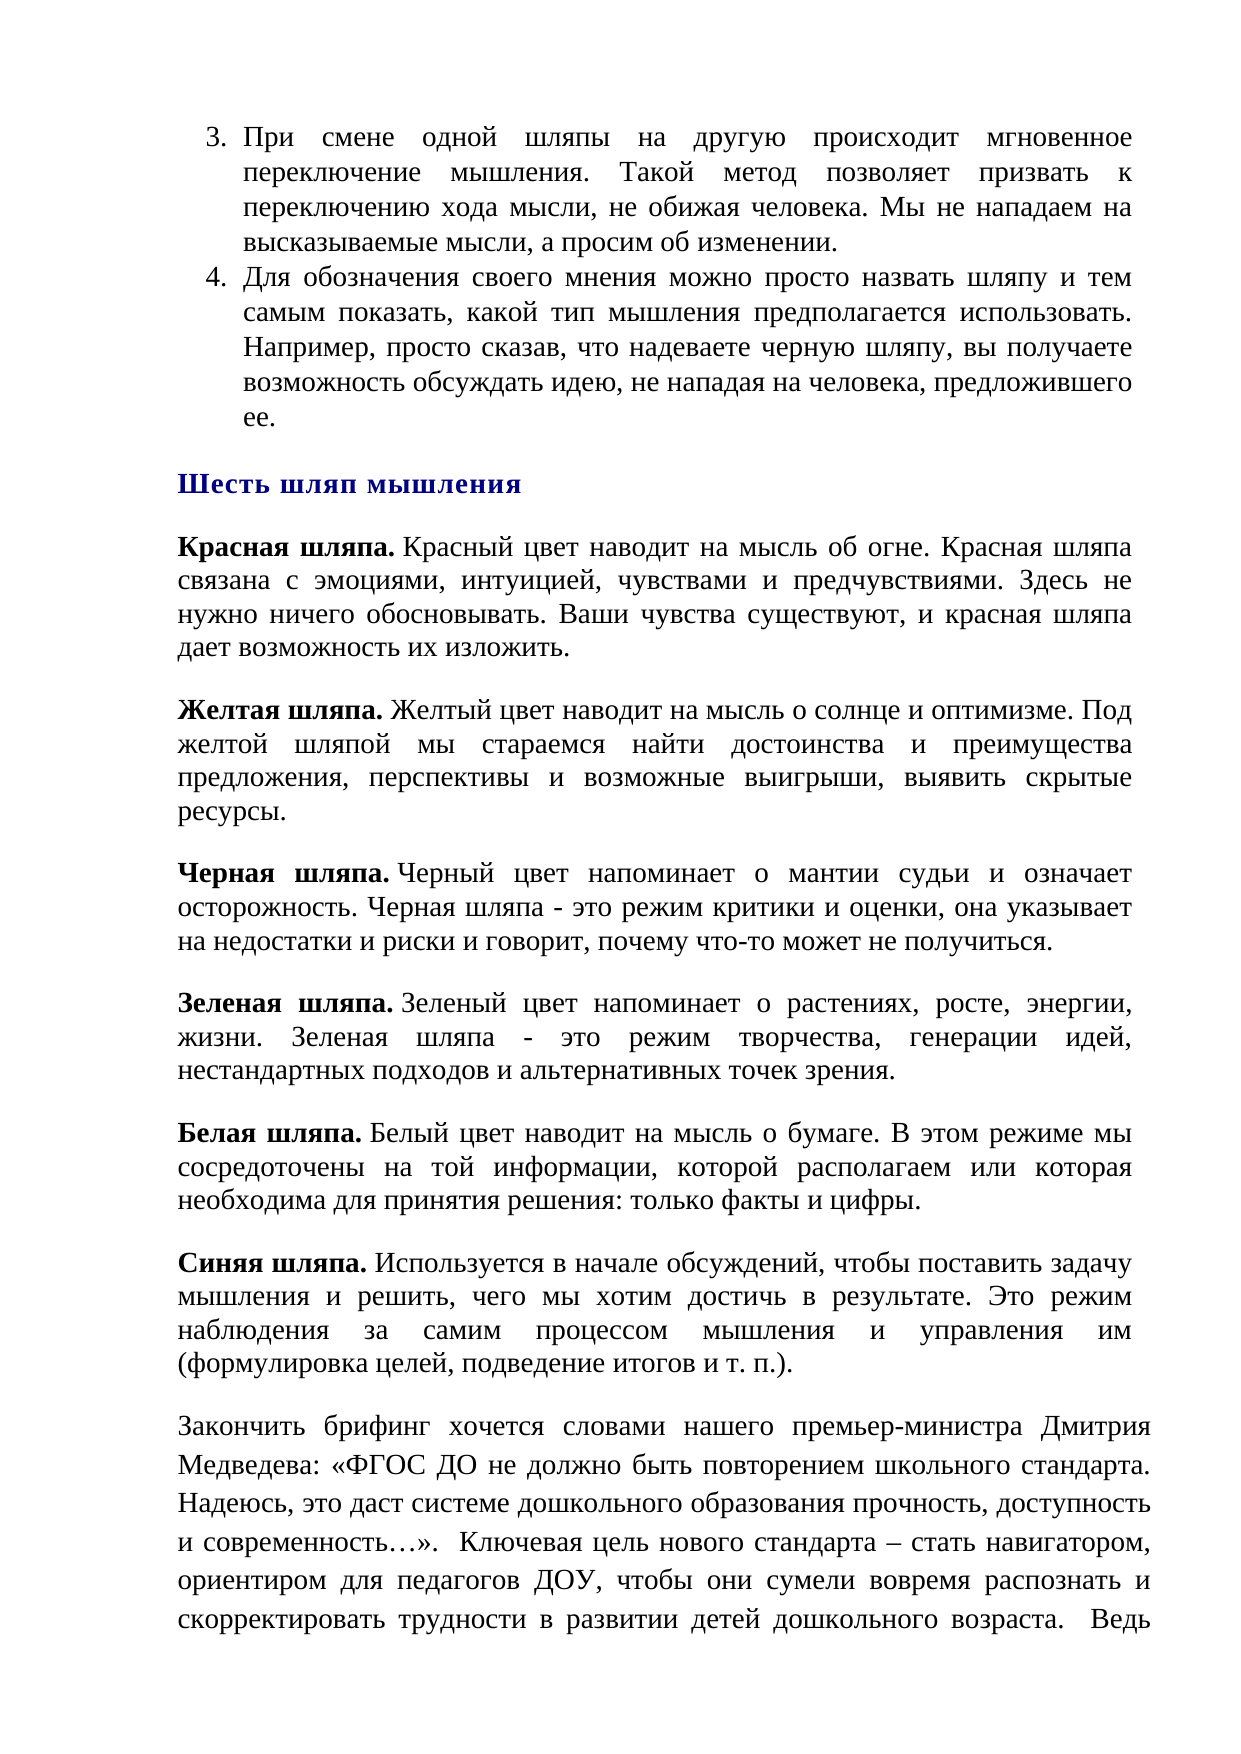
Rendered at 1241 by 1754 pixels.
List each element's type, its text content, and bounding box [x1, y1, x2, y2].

text Синяя шляпа. Используется в начале обсуждений, чтобы поставить задачу мышления и решить, чего мы хотим достичь в результате. Это режим наблюдения за самим процессом мышления и управления им (формулировка целей, подведение итогов и т. п.). [177, 1245, 1133, 1379]
text Черная шляпа. Черный цвет напоминает о мантии судьи и означает осторожность. Черная шляпа - это режим критики и оценки, она указывает на недостатки и риски и говорит, почему что-то может не получиться. [177, 856, 1133, 956]
text Белая шляпа. Белый цвет наводит на мысль о бумаге. В этом режиме мы сосредоточены на той информации, которой располагаем или которая необходима для принятия решения: только факты и цифры. [177, 1115, 1133, 1216]
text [177, 1408, 1152, 1634]
text Красная шляпа. Красный цвет наводит на мысль об огне. Красная шляпа связана с эмоциями, интуицией, чувствами и предчувствиями. Здесь не нужно ничего обосновывать. Ваши чувства существуют, и красная шляпа дает возможность их изложить. [177, 529, 1133, 663]
text Зеленая шляпа. Зеленый цвет напоминает о растениях, росте, энергии, жизни. Зеленая шляпа - это режим творчества, генерации идей, нестандартных подходов и альтернативных точек зрения. [177, 985, 1133, 1086]
text Желтая шляпа. Желтый цвет наводит на мысль о солнце и оптимизме. Под желтой шляпой мы стараемся найти достоинства и преимущества предложения, перспективы и возможные выигрыши, выявить скрытые ресурсы. [177, 692, 1133, 826]
text Шесть шляп мышления [177, 462, 1152, 500]
list При смене одной шляпы на другую происходит мгновенное переключение мышления. Такой метод позволяет призвать к переключению хода мысли, не обижая человека. Мы не нападаем на высказываемые мысли, а просим об изменении. [205, 118, 1133, 258]
list Для обозначения своего мнения можно просто назвать шляпу и тем самым показать, какой тип мышления предполагается использовать. Например, просто сказав, что надеваете черную шляпу, вы получаете возможность обсуждать идею, не нападая на человека, предложившего ее. [205, 258, 1133, 433]
